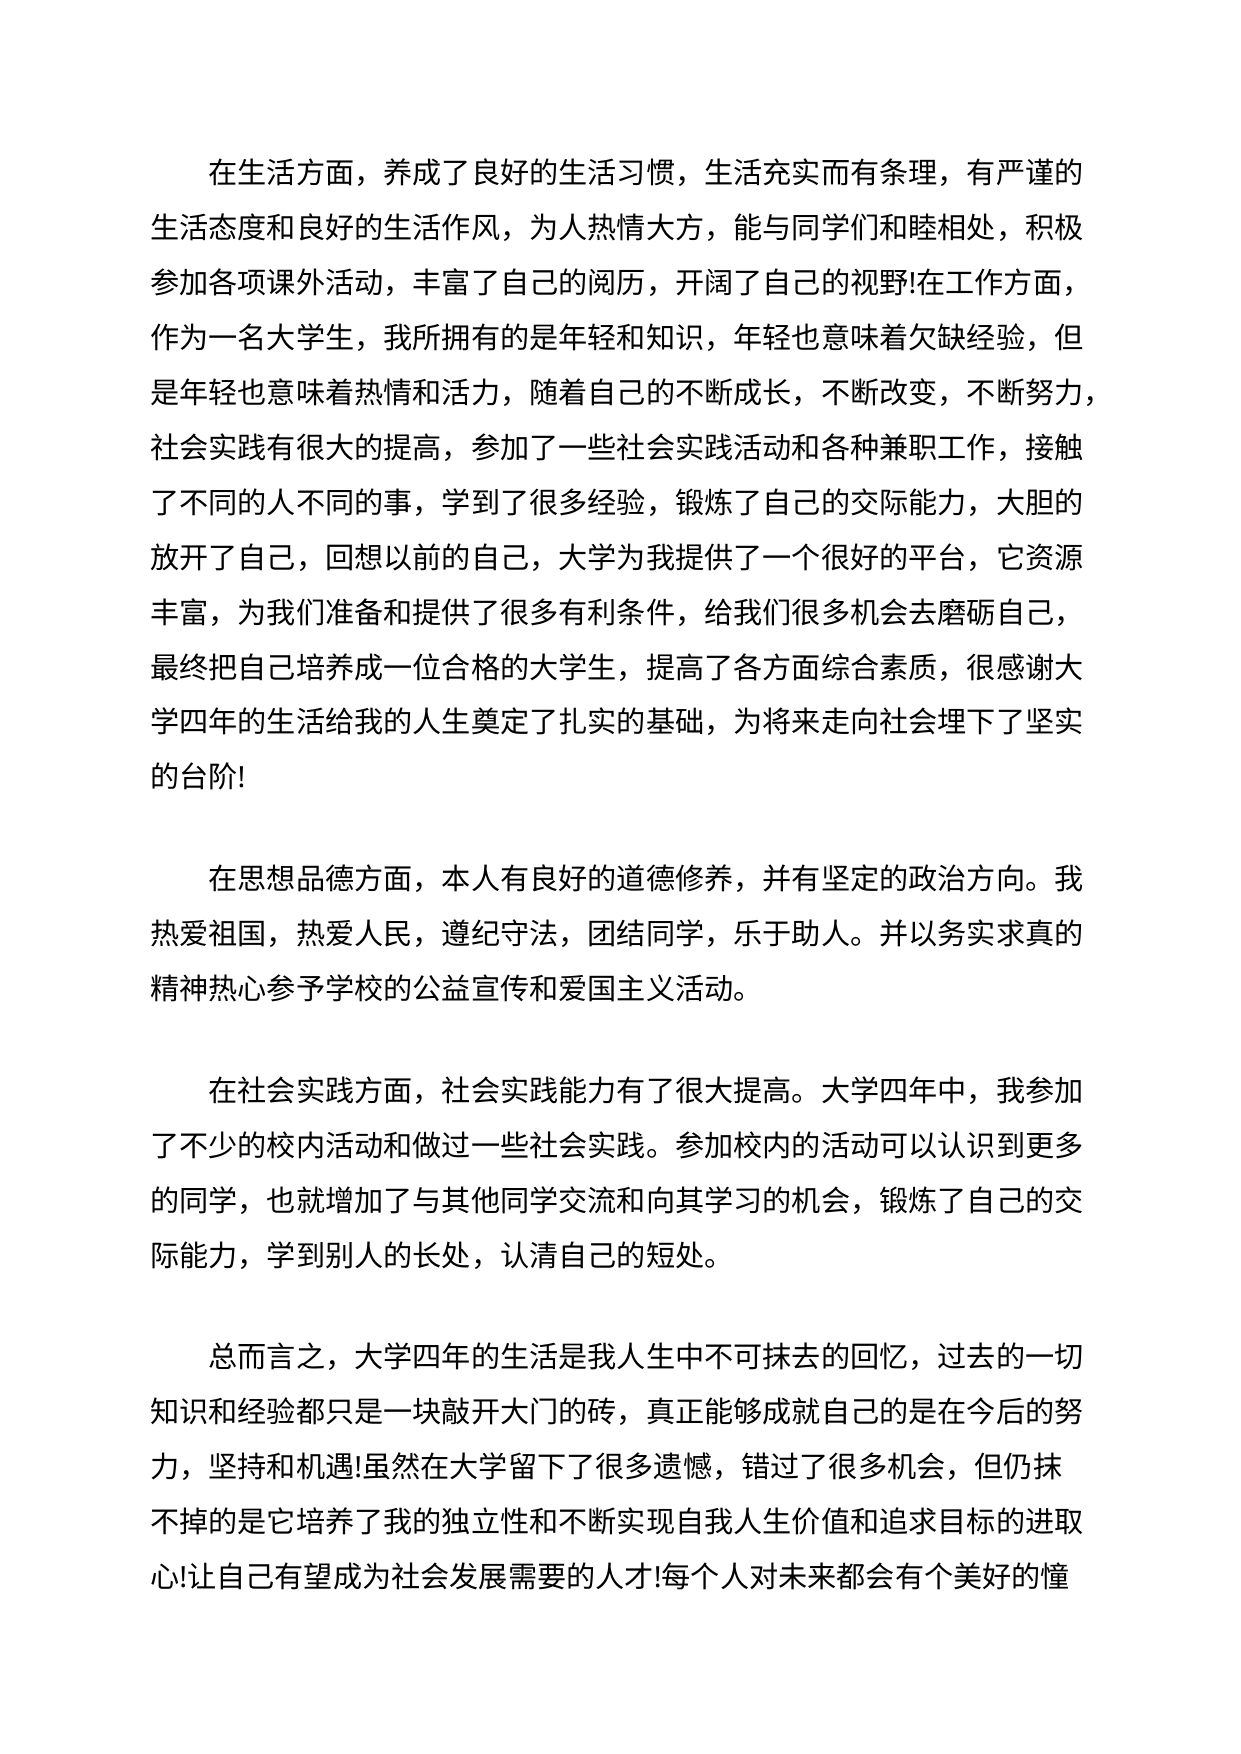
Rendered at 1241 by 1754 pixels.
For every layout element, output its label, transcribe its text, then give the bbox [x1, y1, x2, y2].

text 在社会实践方面，社会实践能力有了很大提高。大学四年中，我参加了不少的校内活动和做过一些社会实践。参加校内的活动可以认识到更多的同学，也就增加了与其他同学交流和向其学习的机会，锻炼了自己的交际能力，学到别人的长处，认清自己的短处。 [150, 1067, 1090, 1274]
text 在思想品德方面，本人有良好的道德修养，并有坚定的政治方向。我热爱祖国，热爱人民，遵纪守法，团结同学，乐于助人。并以务实求真的精神热心参予学校的公益宣传和爱国主义活动。 [150, 856, 1090, 1008]
text 在生活方面，养成了良好的生活习惯，生活充实而有条理，有严谨的生活态度和良好的生活作风，为人热情大方，能与同学们和睦相处，积极参加各项课外活动，丰富了自己的阅历，开阔了自己的视野!在工作方面，作为一名大学生，我所拥有的是年轻和知识，年轻也意味着欠缺经验，但是年轻也意味着热情和活力，随着自己的不断成长，不断改变，不断努力，社会实践有很大的提高，参加了一些社会实践活动和各种兼职工作，接触了不同的人不同的事，学到了很多经验，锻炼了自己的交际能力，大胆的放开了自己，回想以前的自己，大学为我提供了一个很好的平台，它资源丰富，为我们准备和提供了很多有利条件，给我们很多机会去磨砺自己，最终把自己培养成一位合格的大学生，提高了各方面综合素质，很感谢大学四年的生活给我的人生奠定了扎实的基础，为将来走向社会埋下了坚实的台阶! [150, 150, 1090, 796]
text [150, 1334, 1090, 1596]
